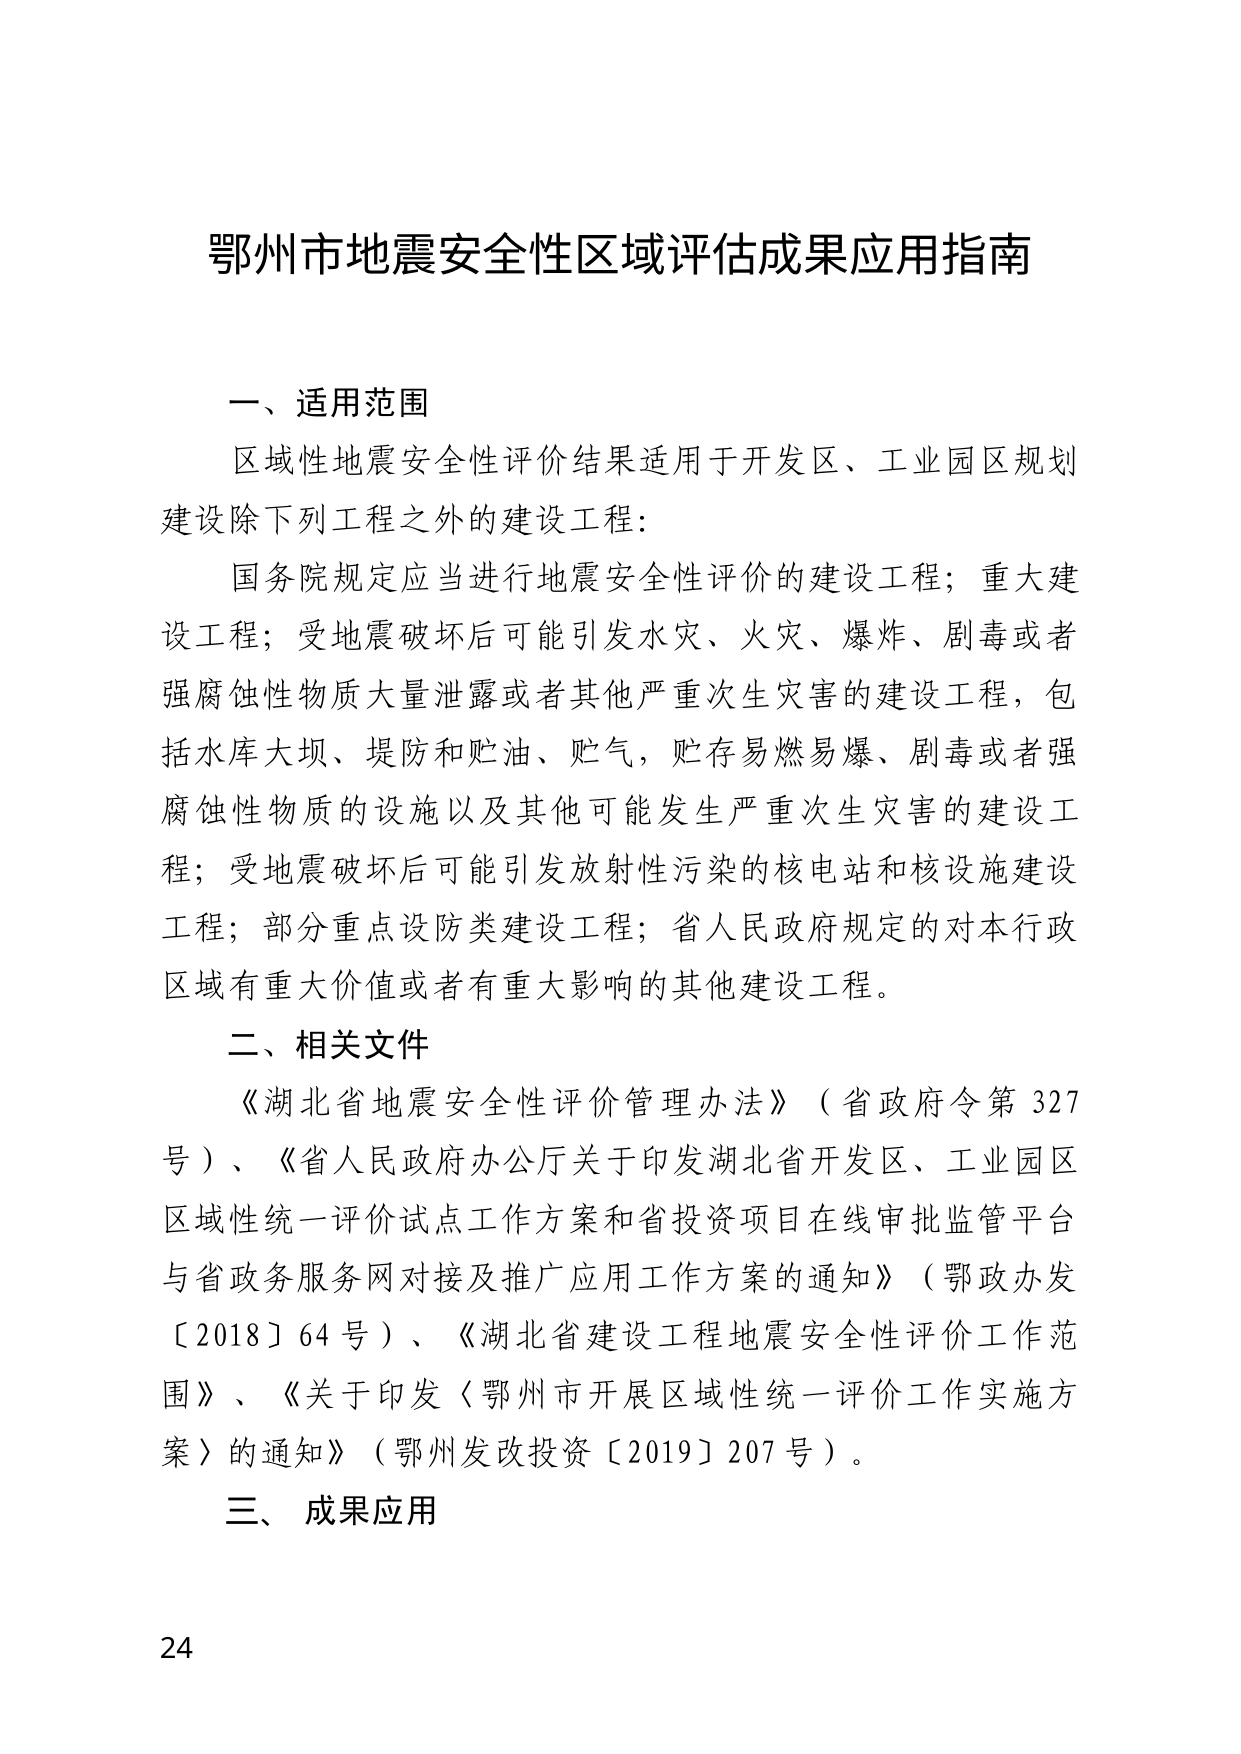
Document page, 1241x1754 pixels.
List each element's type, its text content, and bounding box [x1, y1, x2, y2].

text 一、适用范围 [159, 368, 1081, 426]
text 鄂州市地震安全性区域评估成果应用指南 [159, 218, 1081, 285]
text 区域性地震安全性评价结果适用于开发区、工业园区规划建设除下列工程之外的建设工程： [159, 426, 1081, 543]
text 国务院规定应当进行地震安全性评价的建设工程；重大建设工程；受地震破坏后可能引发水灾、火灾、爆炸、剧毒或者强腐蚀性物质大量泄露或者其他严重次生灾害的建设工程，包括水库大坝、堤防和贮油、贮气，贮存易燃易爆、剧毒或者强腐蚀性物质的设施以及其他可能发生严重次生灾害的建设工程；受地震破坏后可能引发放射性污染的核电站和核设施建设工程；部分重点设防类建设工程；省人民政府规定的对本行政区域有重大价值或者有重大影响的其他建设工程。 [159, 543, 1081, 1009]
text 三、 成果应用 [225, 1476, 1081, 1534]
text 二、相关文件 [159, 1009, 1081, 1068]
text 《湖北省地震安全性评价管理办法》（省政府令第327号）、《省人民政府办公厅关于印发湖北省开发区、工业园区区域性统一评价试点工作方案和省投资项目在线审批监管平台与省政务服务网对接及推广应用工作方案的通知》（鄂政办发〔2018〕64号）、《湖北省建设工程地震安全性评价工作范围》、《关于印发〈鄂州市开展区域性统一评价工作实施方案〉的通知》（鄂州发改投资〔2019〕207号）。 [159, 1068, 1081, 1476]
